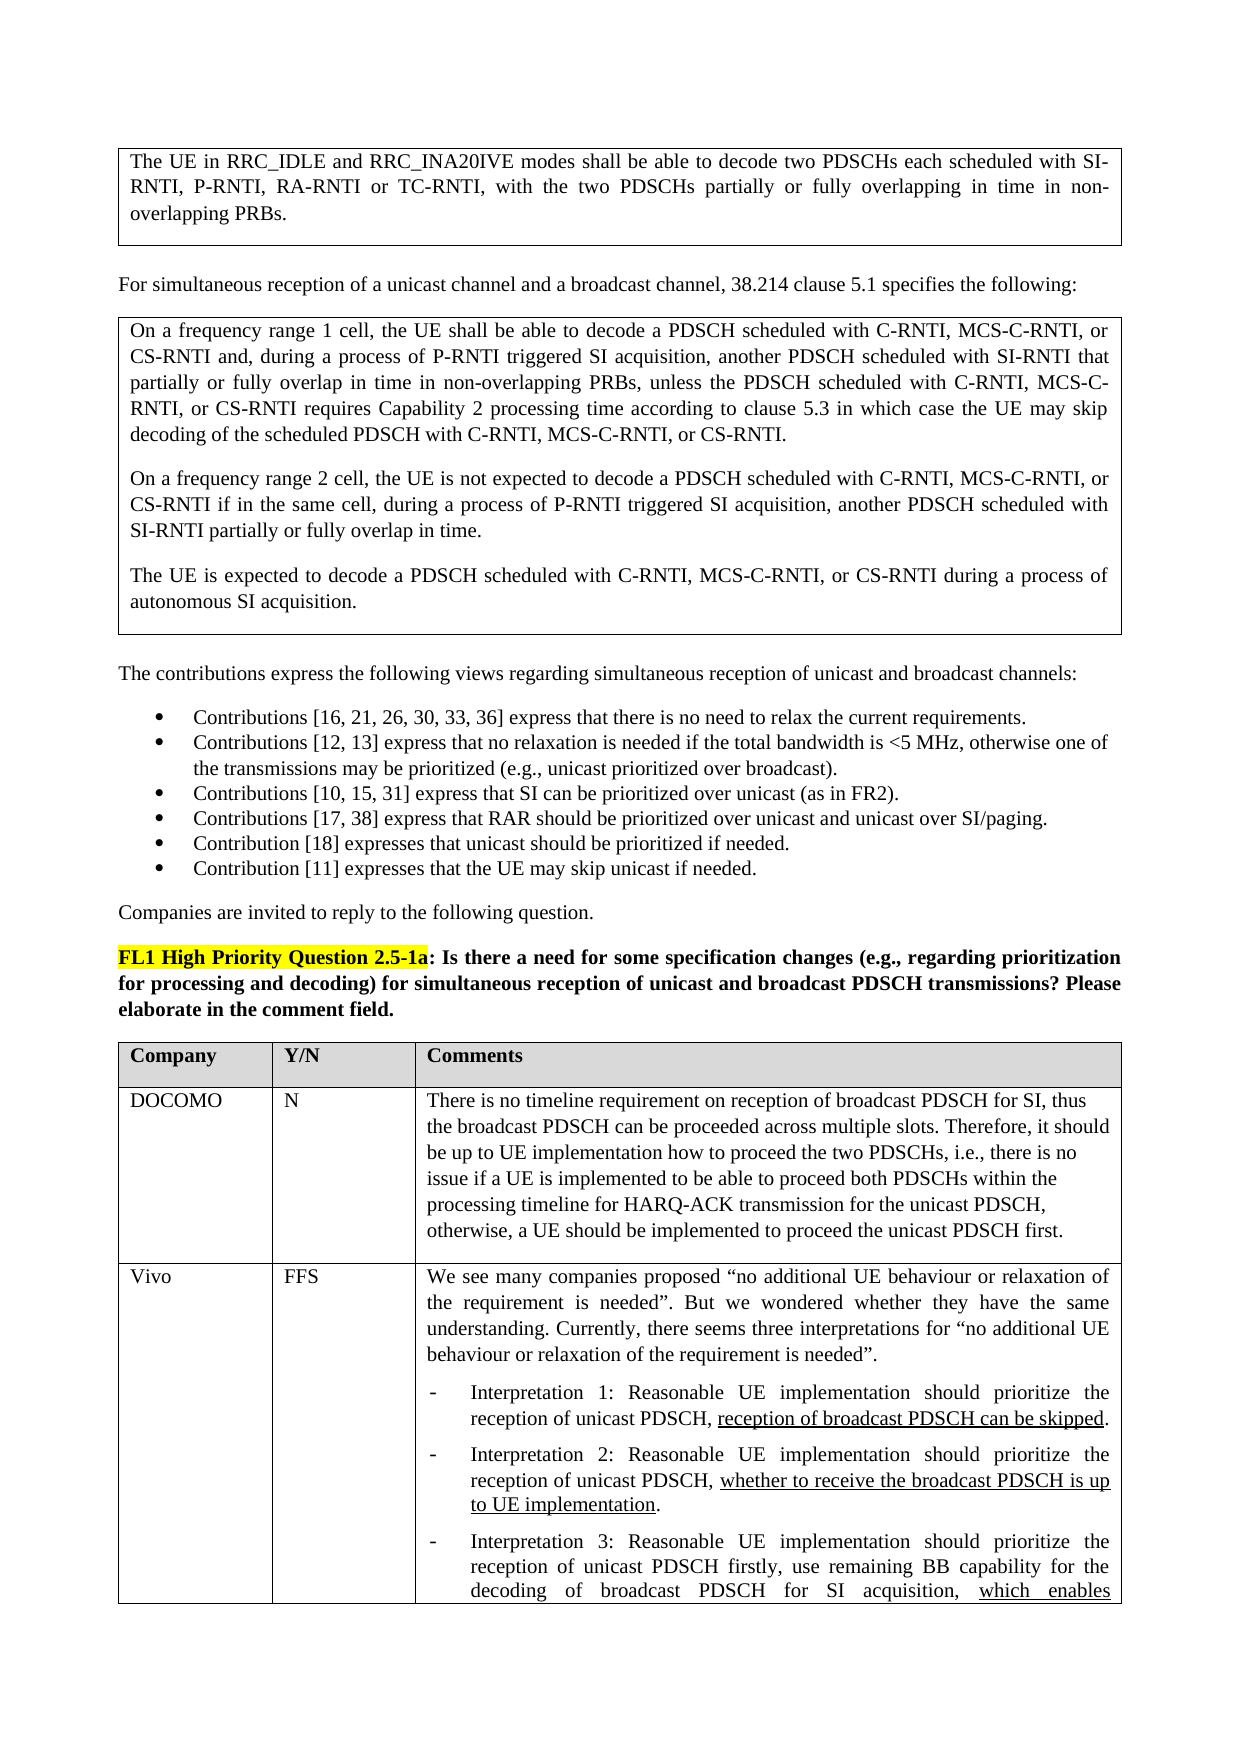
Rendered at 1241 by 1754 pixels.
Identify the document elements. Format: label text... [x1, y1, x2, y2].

table_header The UE in RRC_IDLE and RRC_INA20IVE modes shall be able to decode two PDSCHs each scheduled with SI-RNTI, P-RNTI, RA-RNTI or TC-RNTI, with the two PDSCHs partially or fully overlapping in time in non-overlapping PRBs. [119, 149, 1121, 245]
list Contribution [11] expresses that the UE may skip unicast if needed. [156, 856, 1122, 880]
table_header Y/N [273, 1043, 415, 1087]
list Contributions [10, 15, 31] express that SI can be prioritized over unicast (as in FR2). [156, 781, 1122, 805]
text FL1 High Priority Question 2.5-1a: Is there a need for some specification changes (e.g., regarding prioritization for processing and decoding) for simultaneous reception of unicast and broadcast PDSCH transmissions? Please elaborate in the comment field. [118, 945, 1122, 1021]
table_cell DOCOMO [119, 1088, 272, 1263]
table_header On a frequency range 1 cell, the UE shall be able to decode a PDSCH scheduled with C-RNTI, MCS-C-RNTI, or CS-RNTI and, during a process of P-RNTI triggered SI acquisition, another PDSCH scheduled with SI-RNTI that partially or fully overlap in time in non-overlapping PRBs, unless the PDSCH scheduled with C-RNTI, MCS-C-RNTI, or CS-RNTI requires Capability 2 processing time according to clause 5.3 in which case the UE may skip decoding of the scheduled PDSCH with C-RNTI, MCS-C-RNTI, or CS-RNTI. On a frequency range 2 cell, the UE is not expected to decode a PDSCH scheduled with C-RNTI, MCS-C-RNTI, or CS-RNTI if in the same cell, during a process of P-RNTI triggered SI acquisition, another PDSCH scheduled with SI-RNTI partially or fully overlap in time. The UE is expected to decode a PDSCH scheduled with C-RNTI, MCS-C-RNTI, or CS-RNTI during a process of autonomous SI acquisition. [119, 318, 1121, 633]
table_cell FFS [273, 1264, 415, 1602]
table_cell There is no timeline requirement on reception of broadcast PDSCH for SI, thus the broadcast PDSCH can be proceeded across multiple slots. Therefore, it should be up to UE implementation how to proceed the two PDSCHs, i.e., there is no issue if a UE is implemented to be able to proceed both PDSCHs within the processing timeline for HARQ-ACK transmission for the unicast PDSCH, otherwise, a UE should be implemented to proceed the unicast PDSCH first. [416, 1088, 1121, 1263]
list Contributions [16, 21, 26, 30, 33, 36] express that there is no need to relax the current requirements. [156, 705, 1122, 729]
table_header Company [119, 1043, 272, 1087]
table_cell Vivo [119, 1264, 272, 1602]
text Companies are invited to reply to the following question. [118, 900, 1122, 924]
table_cell N [273, 1088, 415, 1263]
list Contributions [12, 13] express that no relaxation is needed if the total bandwidth is <5 MHz, otherwise one of the transmissions may be prioritized (e.g., unicast prioritized over broadcast). [156, 730, 1122, 779]
text For simultaneous reception of a unicast channel and a broadcast channel, 38.214 clause 5.1 specifies the following: [118, 246, 1122, 296]
list Contribution [18] expresses that unicast should be prioritized if needed. [156, 831, 1122, 855]
table_header Comments [416, 1043, 1121, 1087]
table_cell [416, 1264, 1121, 1602]
list Contributions [17, 38] express that RAR should be prioritized over unicast and unicast over SI/paging. [156, 806, 1122, 830]
text The contributions express the following views regarding simultaneous reception of unicast and broadcast channels: [118, 635, 1122, 684]
